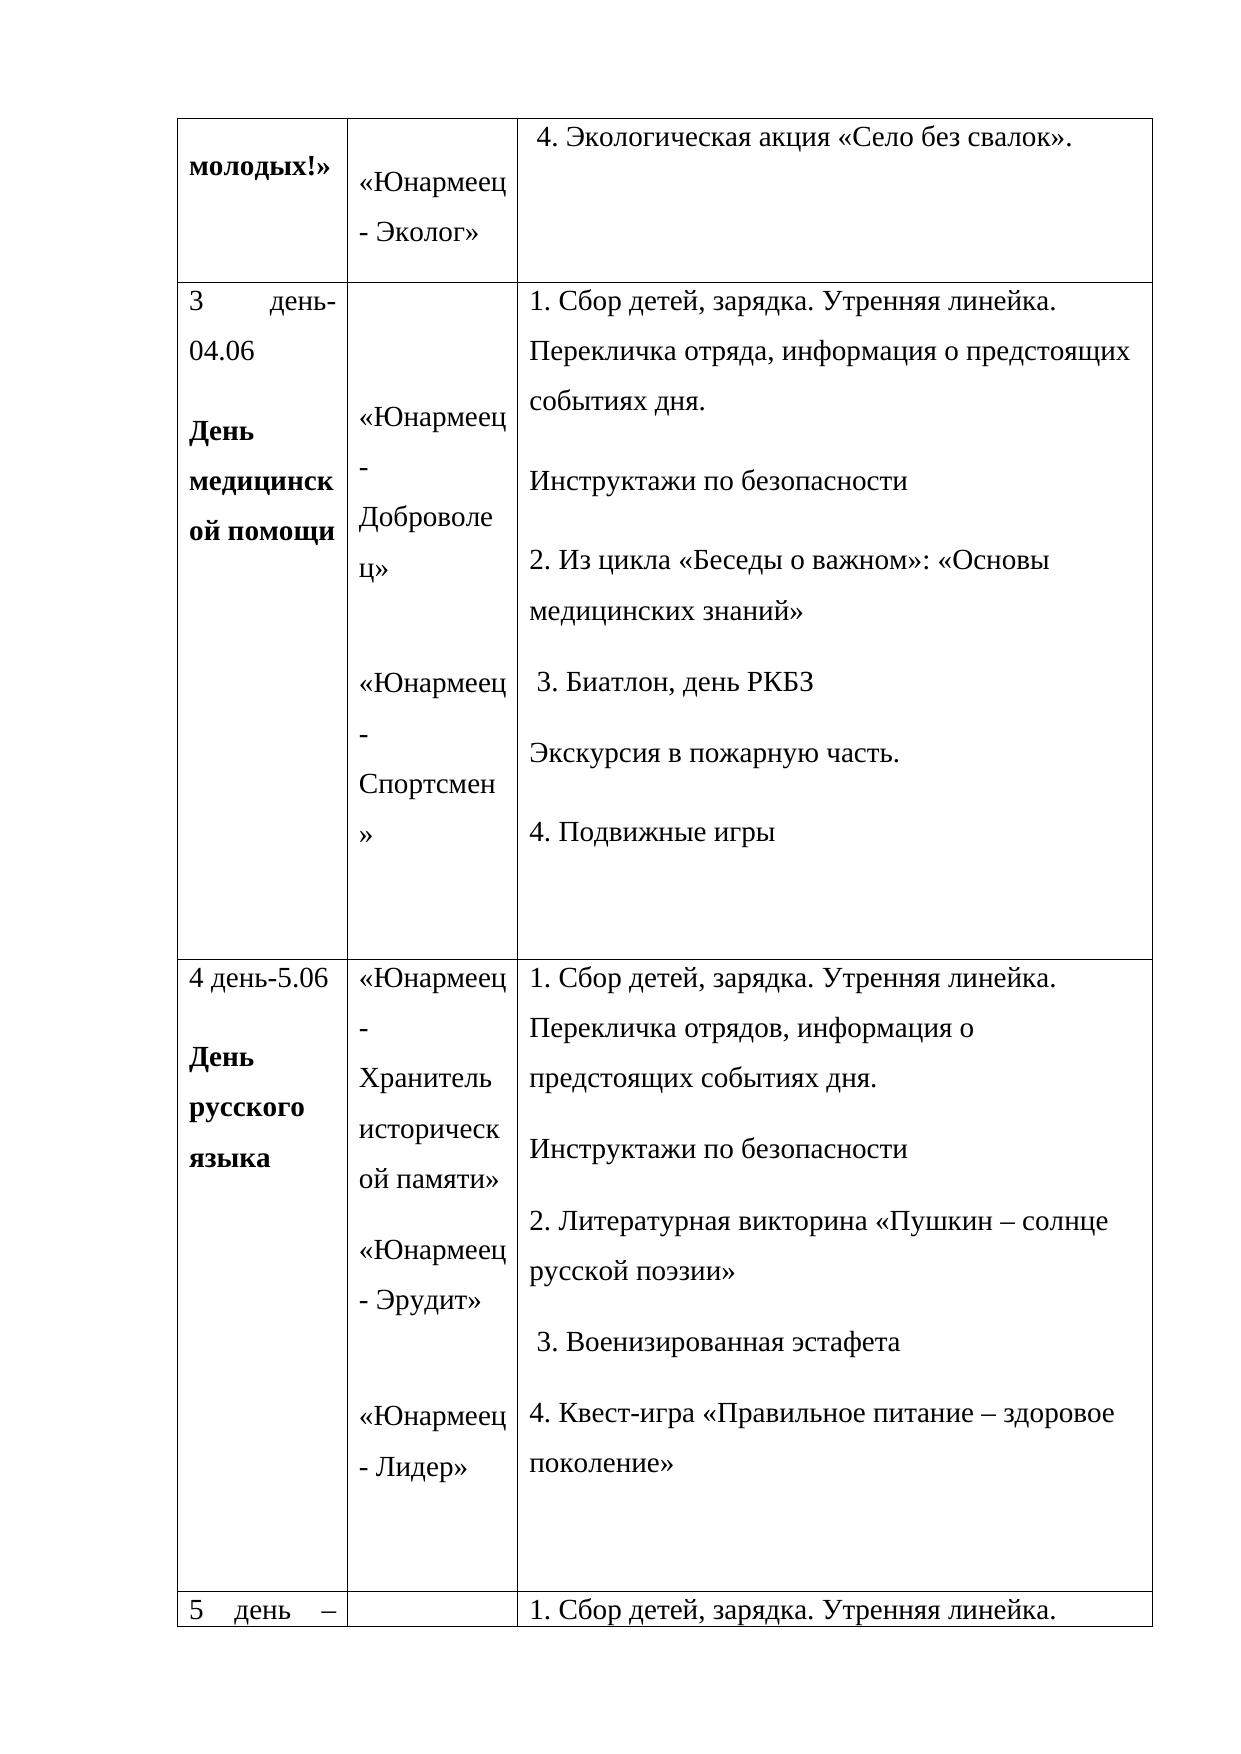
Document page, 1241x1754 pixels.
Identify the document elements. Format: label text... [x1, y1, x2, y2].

table_cell 1. Сбор детей, зарядка. Утренняя линейка. Перекличка отряда, информация о предстоящих событиях дня. Инструктажи по безопасности 2. Из цикла «Беседы о важном»: «Основы медицинских знаний» 3. Биатлон, день РКБЗ Экскурсия в пожарную часть. 4. Подвижные игры [518, 283, 1152, 959]
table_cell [518, 1592, 1152, 1626]
table_cell 1. Сбор детей, зарядка. Утренняя линейка. Перекличка отрядов, информация о предстоящих событиях дня. Инструктажи по безопасности 2. Литературная викторина «Пушкин – солнце русской поэзии» 3. Военизированная эстафета 4. Квест-игра «Правильное питание – здоровое поколение» [518, 960, 1152, 1591]
table_cell «Юнармеец - Доброволец» «Юнармеец - Спортсмен» [348, 283, 517, 959]
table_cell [348, 119, 517, 282]
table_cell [178, 1592, 347, 1626]
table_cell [518, 119, 1152, 282]
table_cell 4 день-5.06 День русского языка [178, 960, 347, 1591]
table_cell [348, 1592, 517, 1626]
table_cell 3 день-04.06 День медицинской помощи [178, 283, 347, 959]
table_cell «Юнармеец - Хранитель исторической памяти» «Юнармеец - Эрудит» «Юнармеец - Лидер» [348, 960, 517, 1591]
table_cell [178, 119, 347, 282]
